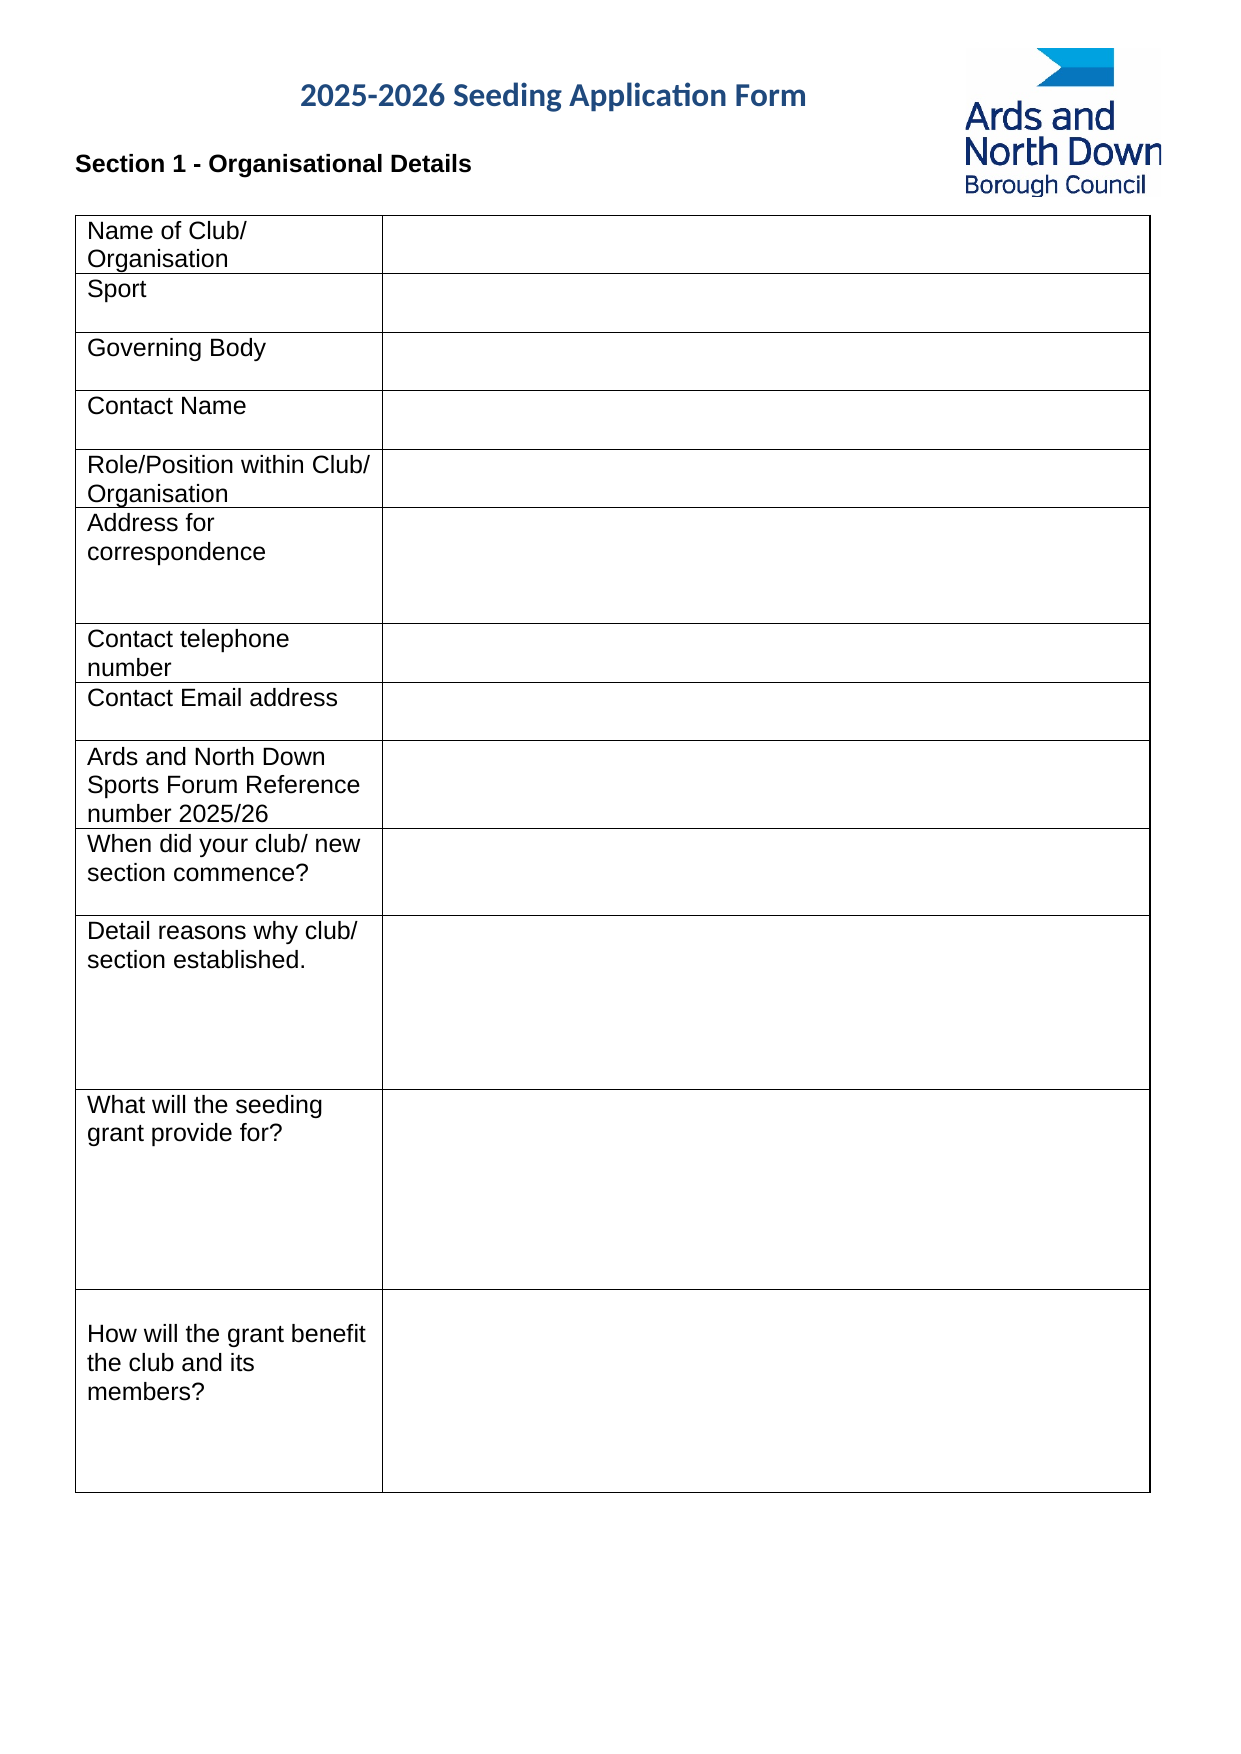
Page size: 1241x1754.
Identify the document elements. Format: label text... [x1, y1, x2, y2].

table_cell Role/Position within Club/ Organisation [76, 450, 382, 507]
table_cell [383, 508, 1149, 623]
table_cell What will the seeding grant provide for? [76, 1090, 382, 1289]
table_cell How will the grant benefit the club and its members? [76, 1290, 382, 1492]
table_cell [383, 274, 1149, 332]
table_cell [383, 391, 1149, 449]
table_header [383, 216, 1149, 273]
table_header Name of Club/ Organisation [76, 216, 382, 273]
table_cell Contact telephone number [76, 624, 382, 682]
table_cell Ards and North Down Sports Forum Reference number 2025/26 [76, 741, 382, 828]
table_cell [383, 683, 1149, 740]
table_cell [383, 450, 1149, 507]
table_cell [383, 916, 1149, 1088]
text Section 1 - Organisational Details [75, 148, 964, 177]
table_cell Contact Name [76, 391, 382, 449]
table_cell [383, 624, 1149, 682]
table_cell Detail reasons why club/ section established. [76, 916, 382, 1088]
table_cell Sport [76, 274, 382, 332]
table_cell [383, 333, 1149, 390]
picture [964, 48, 1161, 196]
table_cell [383, 741, 1149, 828]
table_cell [383, 829, 1149, 915]
table_cell When did your club/ new section commence? [76, 829, 382, 915]
table_cell Contact Email address [76, 683, 382, 740]
table_cell Governing Body [76, 333, 382, 390]
table_cell [383, 1090, 1149, 1289]
table_cell Address for correspondence [76, 508, 382, 623]
table_cell [383, 1290, 1149, 1492]
